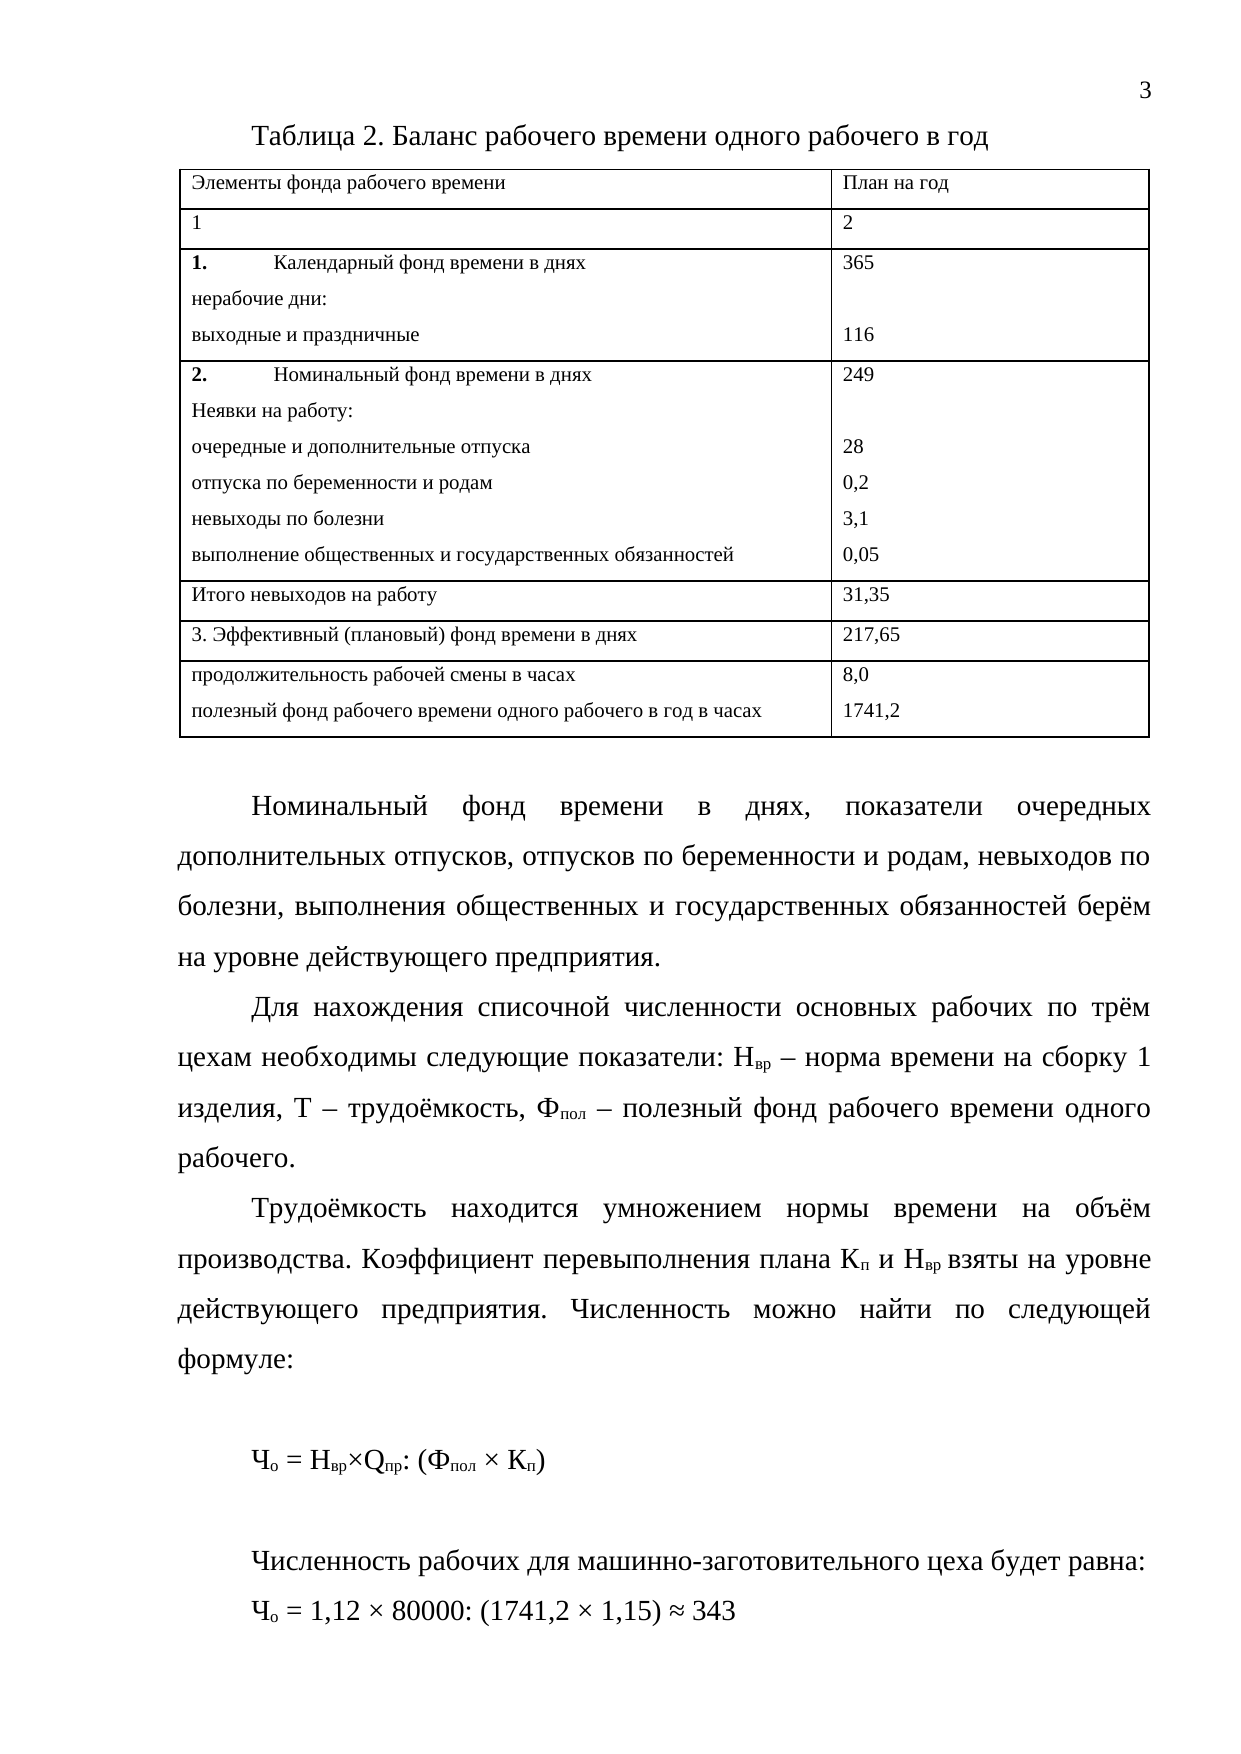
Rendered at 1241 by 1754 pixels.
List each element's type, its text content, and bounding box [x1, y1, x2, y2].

text Чо = 1,12 × 80000: (1741,2 × 1,15) ≈ 343 [177, 1593, 1152, 1626]
table_cell 249 28 0,2 3,1 0,05 [832, 362, 1148, 580]
table_cell Номинальный фонд времени в днях Неявки на работу: очередные и дополнительные отпуска отпуска по беременности и родам невыходы по болезни выполнение общественных и государственных обязанностей [181, 362, 831, 580]
text Чо = Нвр×Qпр: (Фпол × Кп) [177, 1442, 1152, 1476]
text Номинальный фонд времени в днях, показатели очередных дополнительных отпусков, отпусков по беременности и родам, невыходов по болезни, выполнения общественных и государственных обязанностей берём на уровне действующего предприятия. [177, 788, 1152, 972]
text Численность рабочих для машинно-заготовительного цеха будет равна: [177, 1543, 1152, 1576]
text Таблица 2. Баланс рабочего времени одного рабочего в год [177, 118, 1152, 152]
text Трудоёмкость находится умножением нормы времени на объём производства. Коэффициент перевыполнения плана Кп и Нвр взяты на уровне действующего предприятия. Численность можно найти по следующей формуле: [177, 1190, 1152, 1375]
table_cell 365 116 [832, 250, 1148, 360]
table_cell 8,0 1741,2 [832, 662, 1148, 736]
table_header Элементы фонда рабочего времени [181, 170, 831, 208]
table_cell Календарный фонд времени в днях нерабочие дни: выходные и праздничные [181, 250, 831, 360]
table_cell продолжительность рабочей смены в часах полезный фонд рабочего времени одного рабочего в год в часах [181, 662, 831, 736]
table_header План на год [832, 170, 1148, 208]
table_cell 1 [181, 210, 831, 248]
table_cell 2 [832, 210, 1148, 248]
table_cell 31,35 [832, 582, 1148, 620]
text Для нахождения списочной численности основных рабочих по трём цехам необходимы следующие показатели: Нвр – норма времени на сборку 1 изделия, Т – трудоёмкость, Фпол – полезный фонд рабочего времени одного рабочего. [177, 989, 1152, 1174]
table_cell 3. Эффективный (плановый) фонд времени в днях [181, 622, 831, 660]
table_cell Итого невыходов на работу [181, 582, 831, 620]
table_cell 217,65 [832, 622, 1148, 660]
